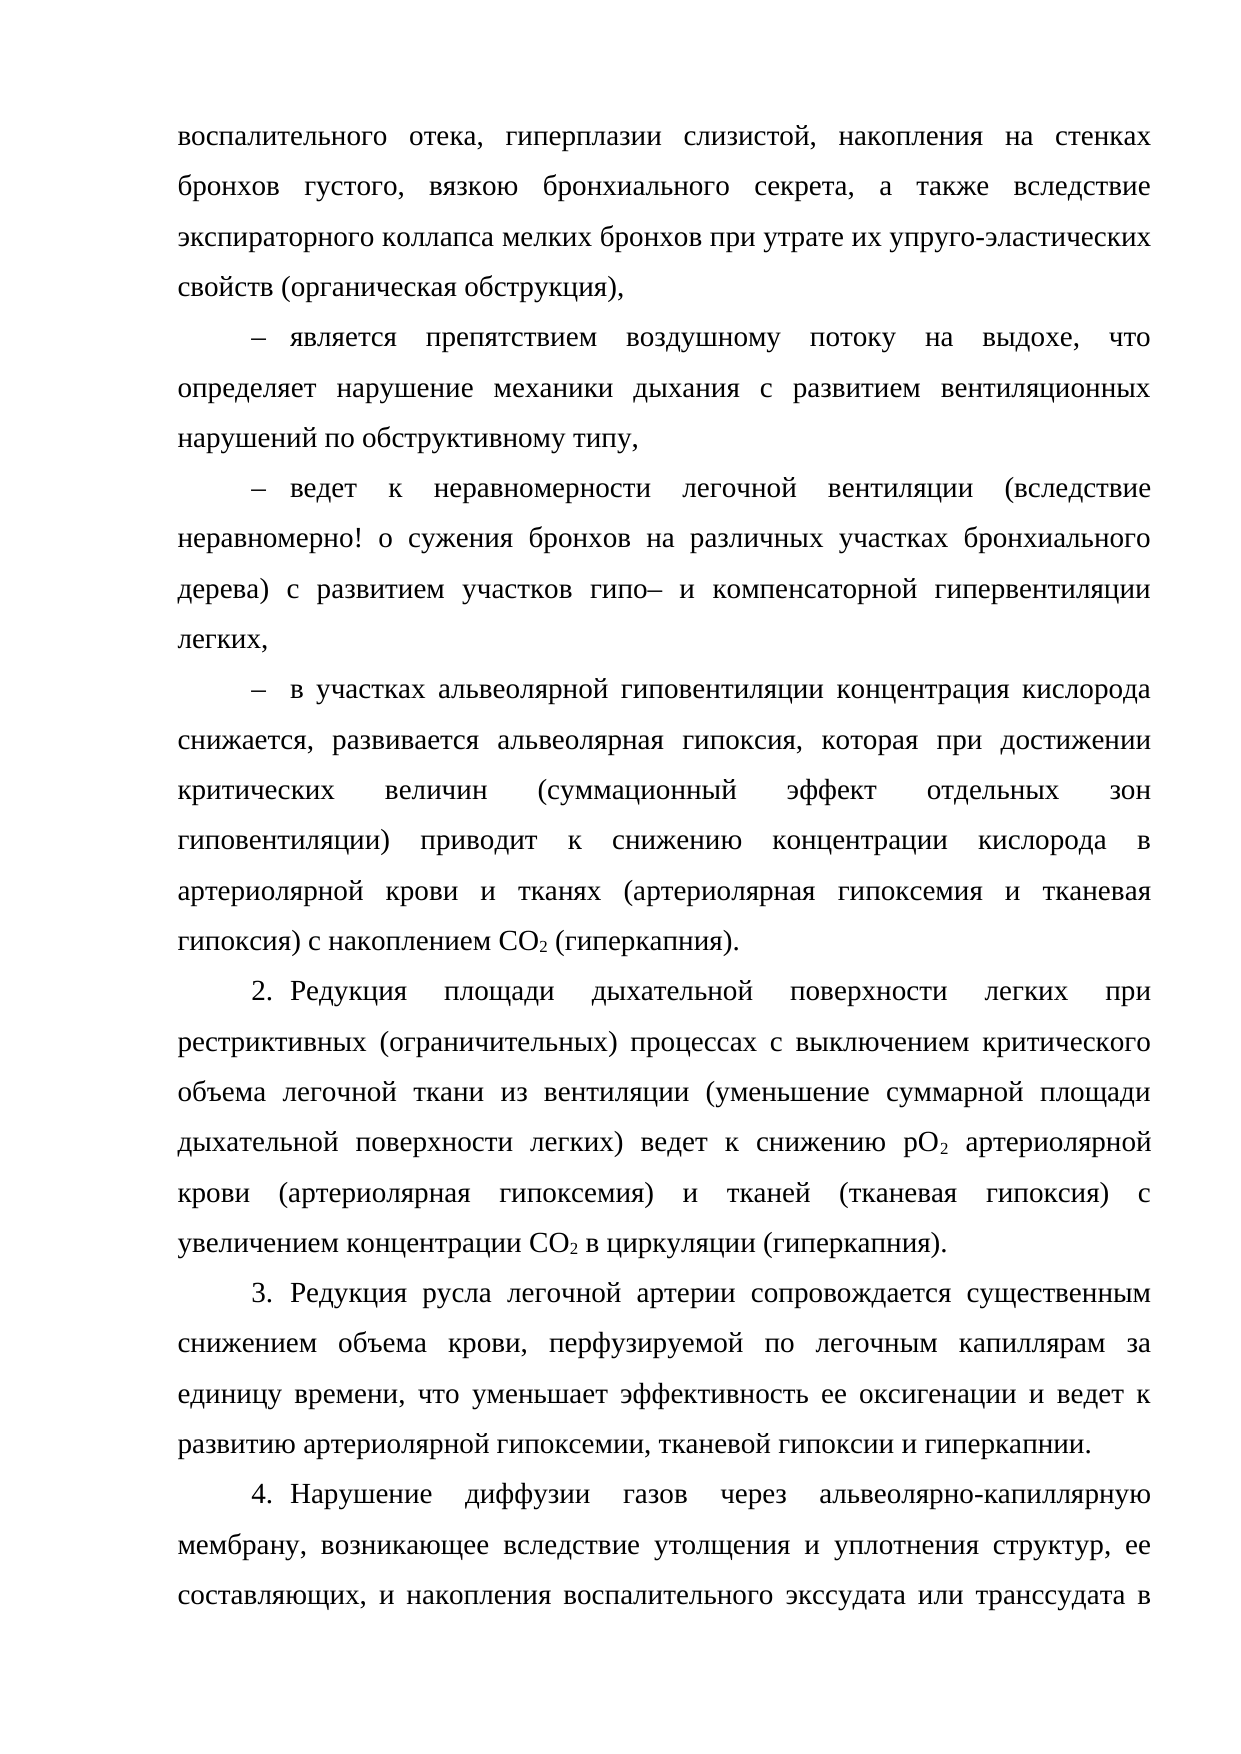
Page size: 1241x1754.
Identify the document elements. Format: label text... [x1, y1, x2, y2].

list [177, 1477, 1152, 1611]
list Редукция площади дыхательной поверхности легких при рестриктивных (ограничительных) процессах с выключением критического объема легочной ткани из вентиляции (уменьшение суммарной площади дыхательной поверхности легких) ведет к снижению рО2 артериолярной крови (артериолярная гипоксемия) и тканей (тканевая гипоксия) с увеличением концентрации СО2 в циркуляции (гиперкапния). [177, 973, 1152, 1258]
list ведет к неравномерности легочной вентиляции (вследствие неравномерно! о сужения бронхов на различных участках бронхиального дерева) с развитием участков гипо– и компенсаторной гипервентиляции легких, [177, 470, 1152, 655]
list в участках альвеолярной гиповентиляции концентрация кислорода снижается, развивается альвеолярная гипоксия, которая при достижении критических величин (суммационный эффект отдельных зон гиповентиляции) приводит к снижению концентрации кислорода в артериолярной крови и тканях (артериолярная гипоксемия и тканевая гипоксия) с накоплением СО2 (гиперкапния). [177, 672, 1152, 957]
list является препятствием воздушному потоку на выдохе, что определяет нарушение механики дыхания с развитием вентиляционных нарушений по обструктивному типу, [177, 319, 1152, 453]
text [177, 118, 1152, 303]
list Редукция русла легочной артерии сопровождается существенным снижением объема крови, перфузируемой по легочным капиллярам за единицу времени, что уменьшает эффективность ее оксигенации и ведет к развитию артериолярной гипоксемии, тканевой гипоксии и гиперкапнии. [177, 1275, 1152, 1460]
